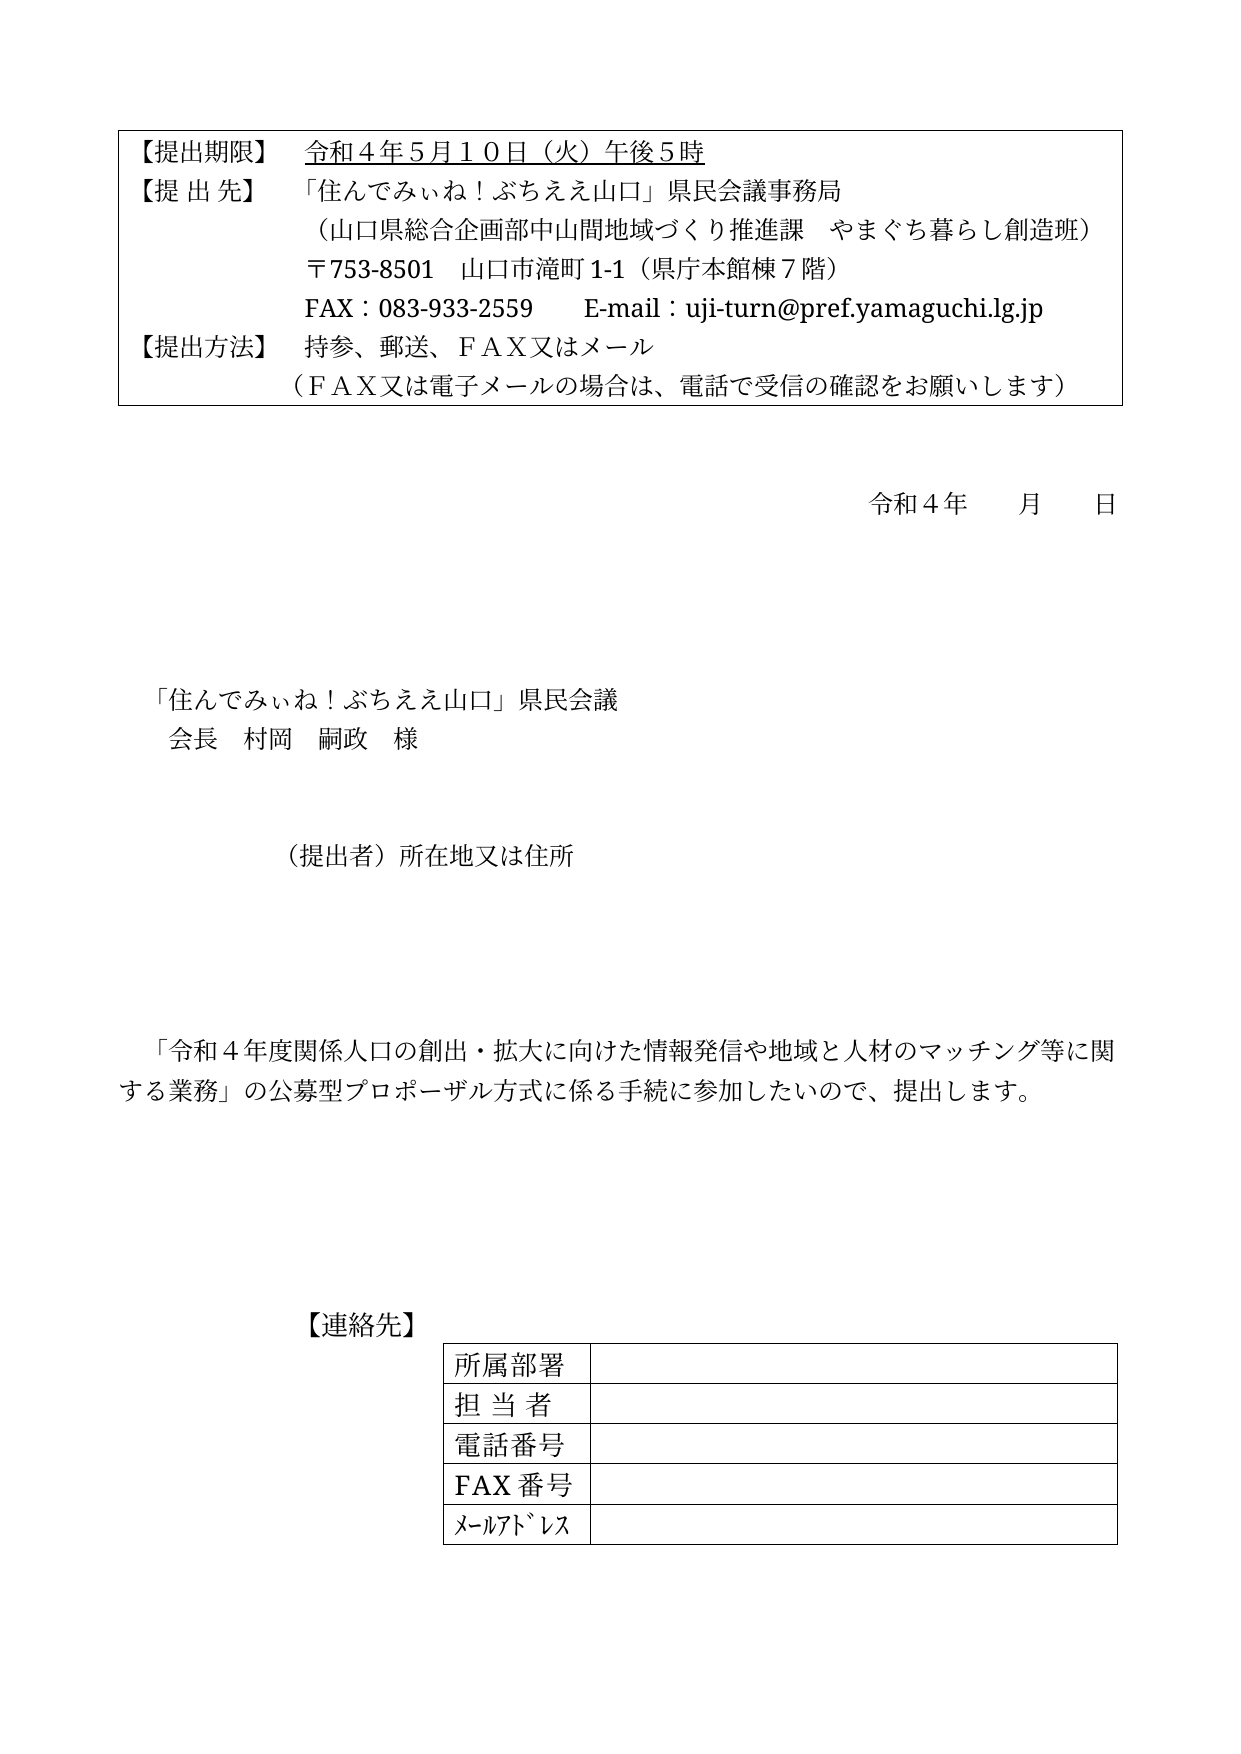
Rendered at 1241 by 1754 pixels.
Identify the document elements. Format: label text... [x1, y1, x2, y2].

table_cell 電話番号 [444, 1424, 590, 1463]
table_header 【提出期限】 令和４年５月１０日（火）午後５時 【提 出 先】 「住んでみぃね！ぶちええ山口」県民会議事務局 （山口県総合企画部中山間地域づくり推進課 やまぐち暮らし創造班） 〒753-8501 山口市滝町1-1（県庁本館棟７階） FAX：083-933-2559 E-mail：uji-turn@pref.yamaguchi.lg.jp 【提出方法】 持参、郵送、ＦＡＸ又はメール （ＦＡＸ又は電子メールの場合は、電話で受信の確認をお願いします） [119, 131, 1122, 404]
text 令和４年 月 日 [118, 484, 1118, 523]
text （提出者）所在地又は住所 [118, 835, 1118, 874]
table_cell FAX番号 [444, 1464, 590, 1503]
text 【連絡先】 [118, 1304, 1122, 1343]
table_header [591, 1344, 1117, 1383]
table_cell [591, 1505, 1117, 1543]
text 「住んでみぃね！ぶちええ山口」県民会議 [118, 679, 1118, 718]
text 会長 村岡 嗣政 様 [118, 718, 1118, 757]
table_cell ﾒｰﾙｱﾄﾞﾚｽ [444, 1505, 590, 1543]
table_cell [591, 1464, 1117, 1503]
table_cell 担 当 者 [444, 1384, 590, 1423]
table_cell [591, 1384, 1117, 1423]
text 「令和４年度関係人口の創出・拡大に向けた情報発信や地域と人材のマッチング等に関する業務」の公募型プロポーザル方式に係る手続に参加したいので、提出します。 [118, 1031, 1118, 1109]
table_header 所属部署 [444, 1344, 590, 1383]
table_cell [591, 1424, 1117, 1463]
